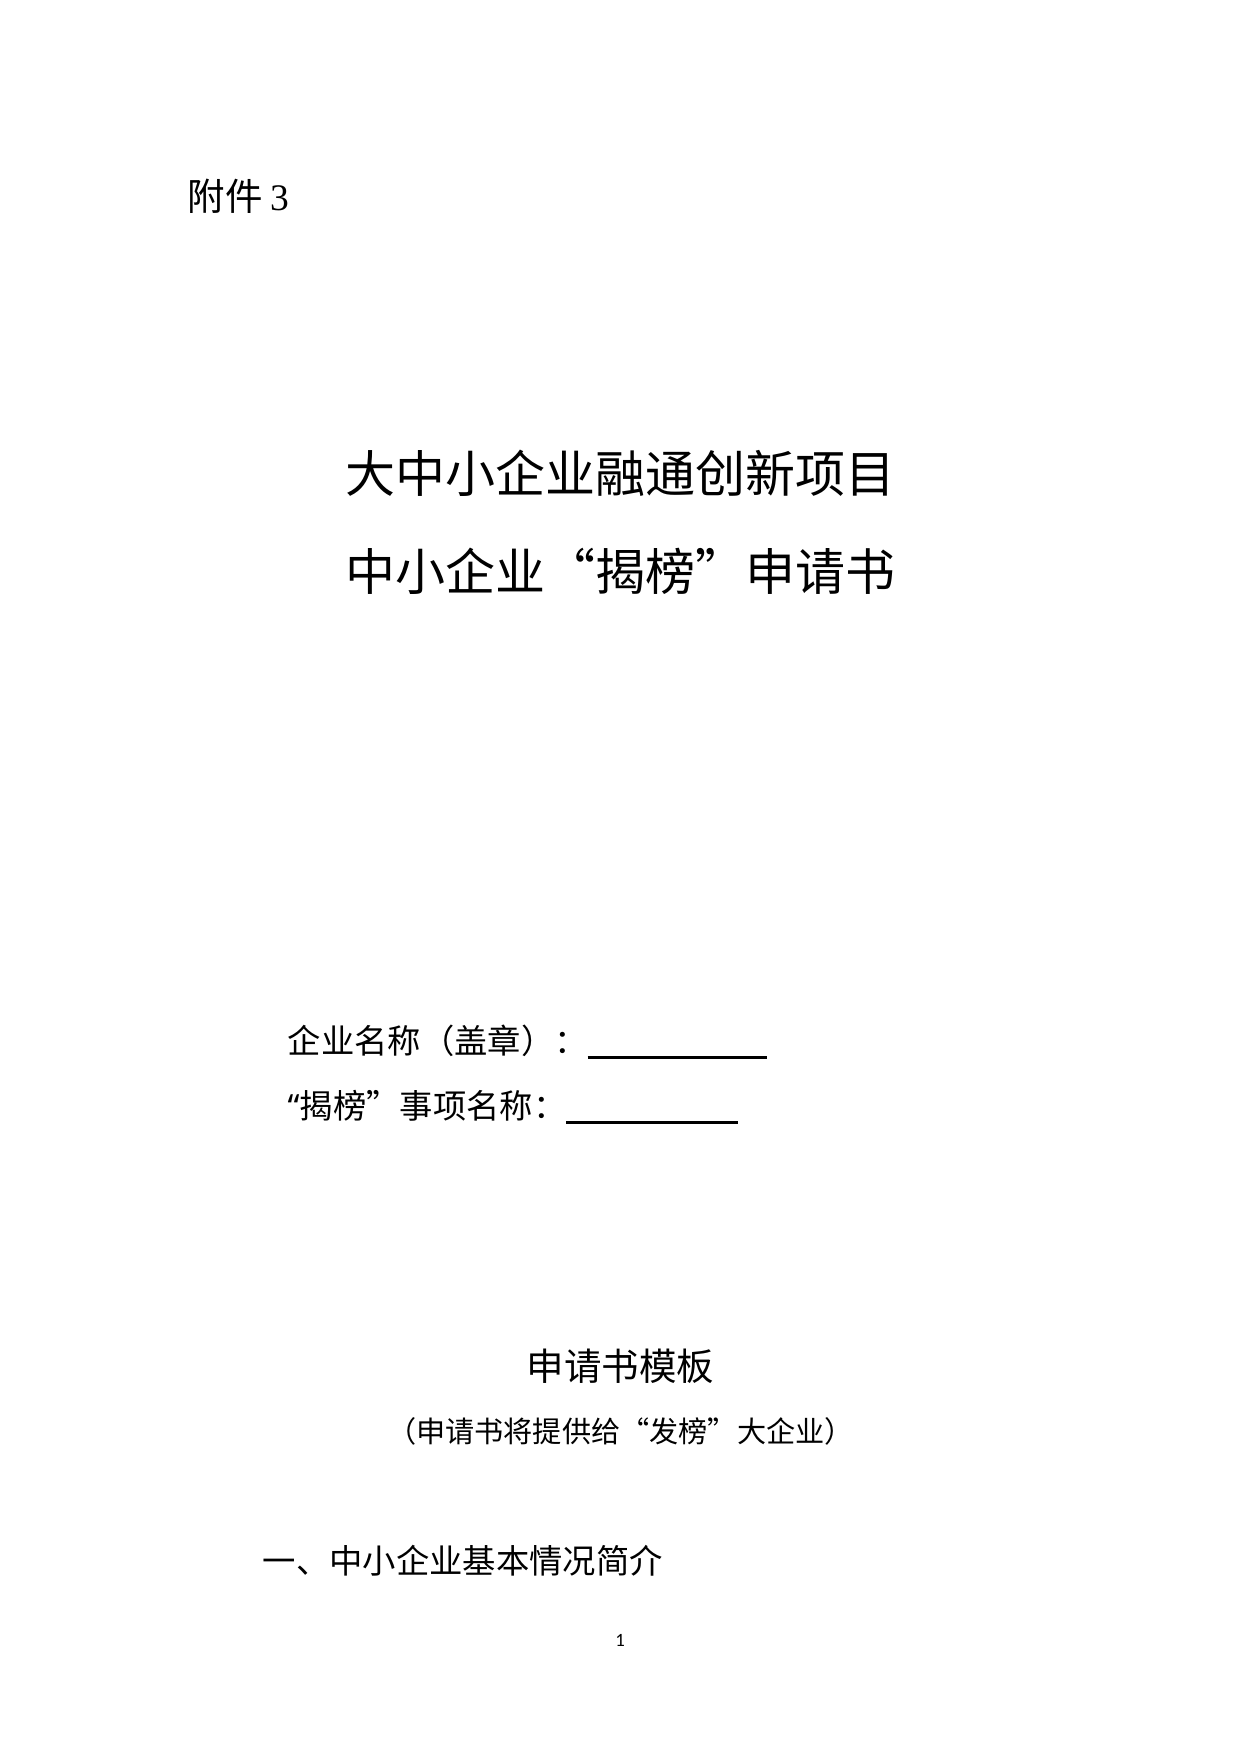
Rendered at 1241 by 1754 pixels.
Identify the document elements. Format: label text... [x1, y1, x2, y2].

text （申请书将提供给“发榜”大企业） [187, 1397, 1053, 1462]
text 附件3 [187, 162, 1053, 227]
list 中小企业基本情况简介 [262, 1527, 1053, 1592]
text 申请书模板 [187, 1332, 1053, 1397]
text 企业名称（盖章）： [187, 1007, 1053, 1072]
text 中小企业“揭榜”申请书 [187, 519, 1053, 617]
text “揭榜”事项名称： [187, 1072, 1053, 1137]
text 大中小企业融通创新项目 [187, 422, 1053, 519]
